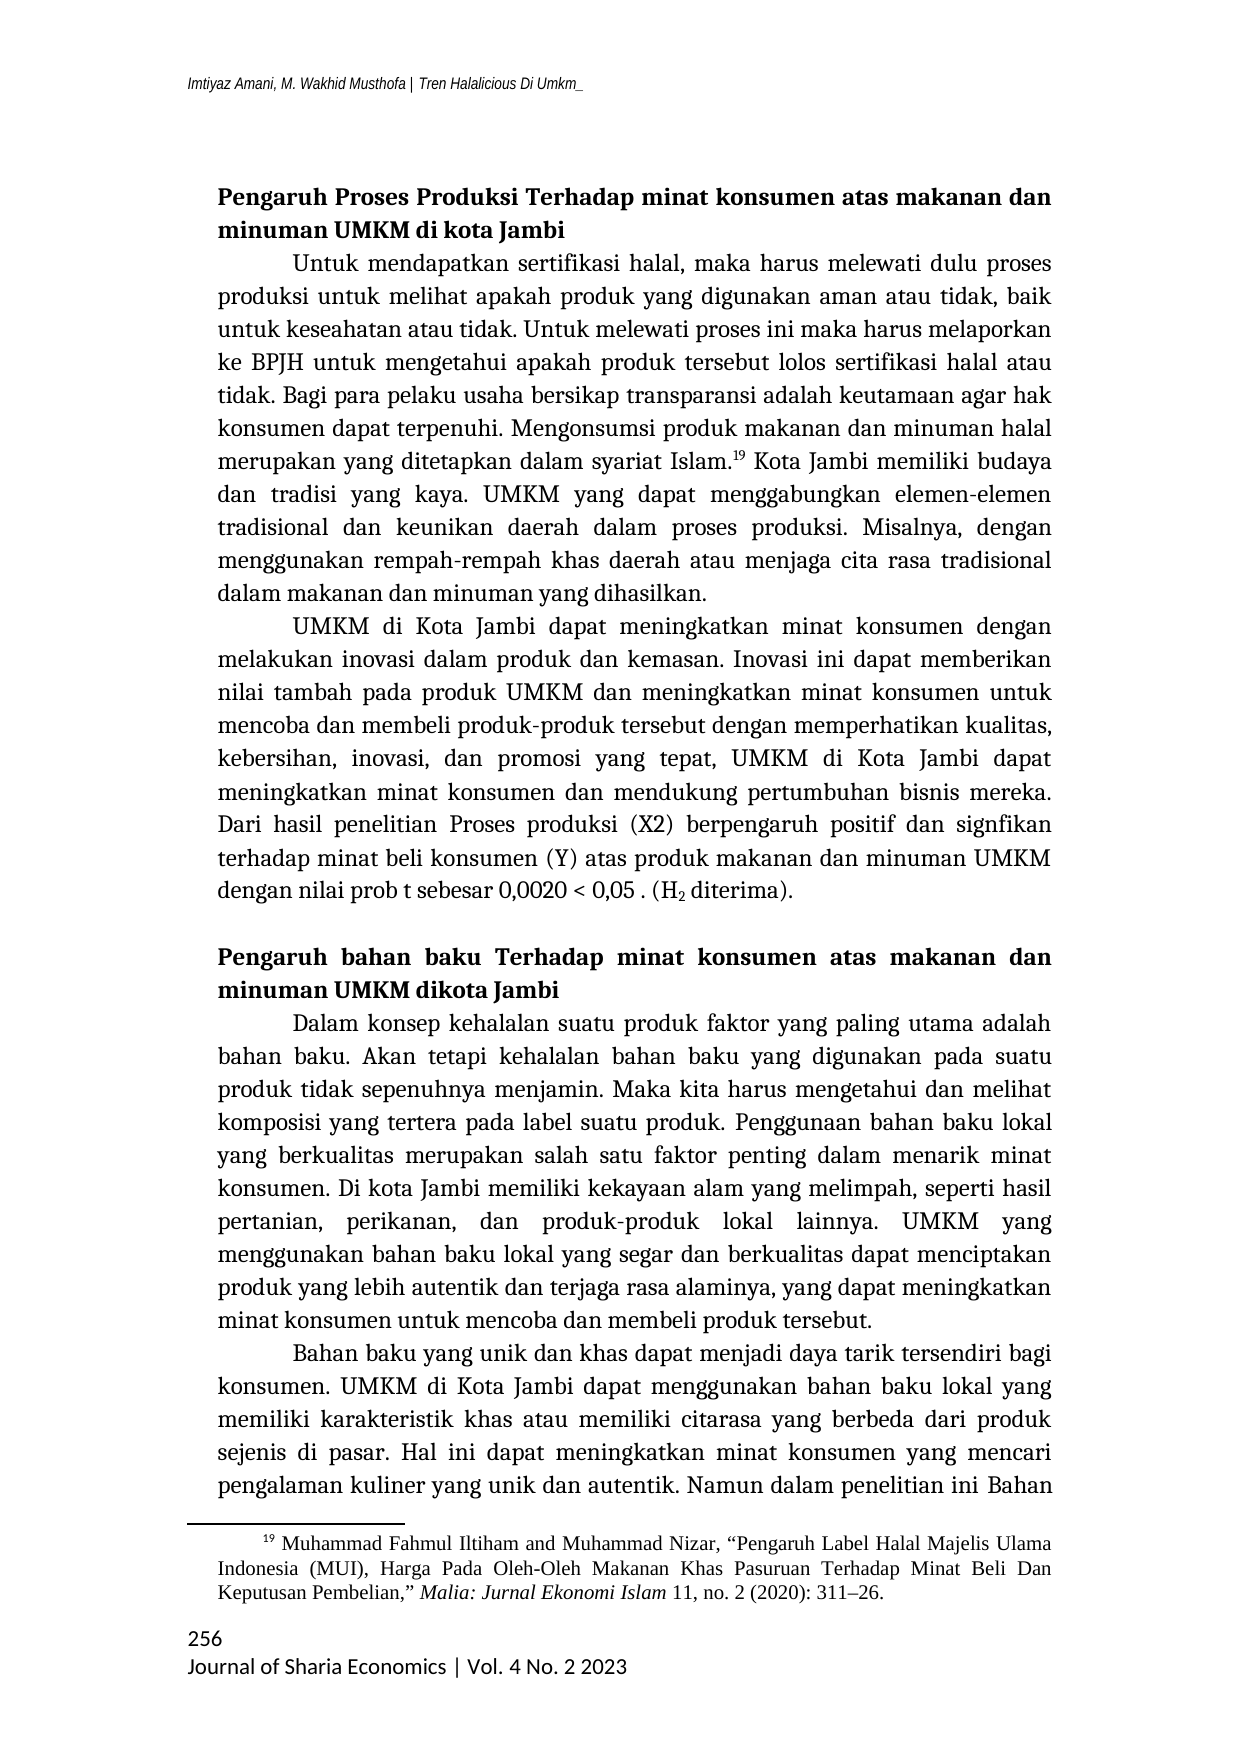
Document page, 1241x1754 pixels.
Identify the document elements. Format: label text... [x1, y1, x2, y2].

list Pengaruh Proses Produksi Terhadap minat konsumen atas makanan dan minuman UMKM di kota Jambi [217, 183, 1053, 245]
list UMKM di Kota Jambi dapat meningkatkan minat konsumen dengan melakukan inovasi dalam produk dan kemasan. Inovasi ini dapat memberikan nilai tambah pada produk UMKM dan meningkatkan minat konsumen untuk mencoba dan membeli produk-produk tersebut dengan memperhatikan kualitas, kebersihan, inovasi, dan promosi yang tepat, UMKM di Kota Jambi dapat meningkatkan minat konsumen dan mendukung pertumbuhan bisnis mereka. Dari hasil penelitian Proses produksi (X2) berpengaruh positif dan signfikan terhadap minat beli konsumen (Y) atas produk makanan dan minuman UMKM dengan nilai prob t sebesar 0,0020 < 0,05 . (H2 diterima). [217, 612, 1053, 905]
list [217, 1339, 1053, 1499]
list Untuk mendapatkan sertifikasi halal, maka harus melewati dulu proses produksi untuk melihat apakah produk yang digunakan aman atau tidak, baik untuk keseahatan atau tidak. Untuk melewati proses ini maka harus melaporkan ke BPJH untuk mengetahui apakah produk tersebut lolos sertifikasi halal atau tidak. Bagi para pelaku usaha bersikap transparansi adalah keutamaan agar hak konsumen dapat terpenuhi. Mengonsumsi produk makanan dan minuman halal merupakan yang ditetapkan dalam syariat Islam. Kota Jambi memiliki budaya dan tradisi yang kaya. UMKM yang dapat menggabungkan elemen-elemen tradisional dan keunikan daerah dalam proses produksi. Misalnya, dengan menggunakan rempah-rempah khas daerah atau menjaga cita rasa tradisional dalam makanan dan minuman yang dihasilkan. [217, 249, 1053, 608]
list Dalam konsep kehalalan suatu produk faktor yang paling utama adalah bahan baku. Akan tetapi kehalalan bahan baku yang digunakan pada suatu produk tidak sepenuhnya menjamin. Maka kita harus mengetahui dan melihat komposisi yang tertera pada label suatu produk. Penggunaan bahan baku lokal yang berkualitas merupakan salah satu faktor penting dalam menarik minat konsumen. Di kota Jambi memiliki kekayaan alam yang melimpah, seperti hasil pertanian, perikanan, dan produk-produk lokal lainnya. UMKM yang menggunakan bahan baku lokal yang segar dan berkualitas dapat menciptakan produk yang lebih autentik dan terjaga rasa alaminya, yang dapat meningkatkan minat konsumen untuk mencoba dan membeli produk tersebut. [217, 1008, 1053, 1334]
list Pengaruh bahan baku Terhadap minat konsumen atas makanan dan minuman UMKM dikota Jambi [217, 942, 1053, 1004]
